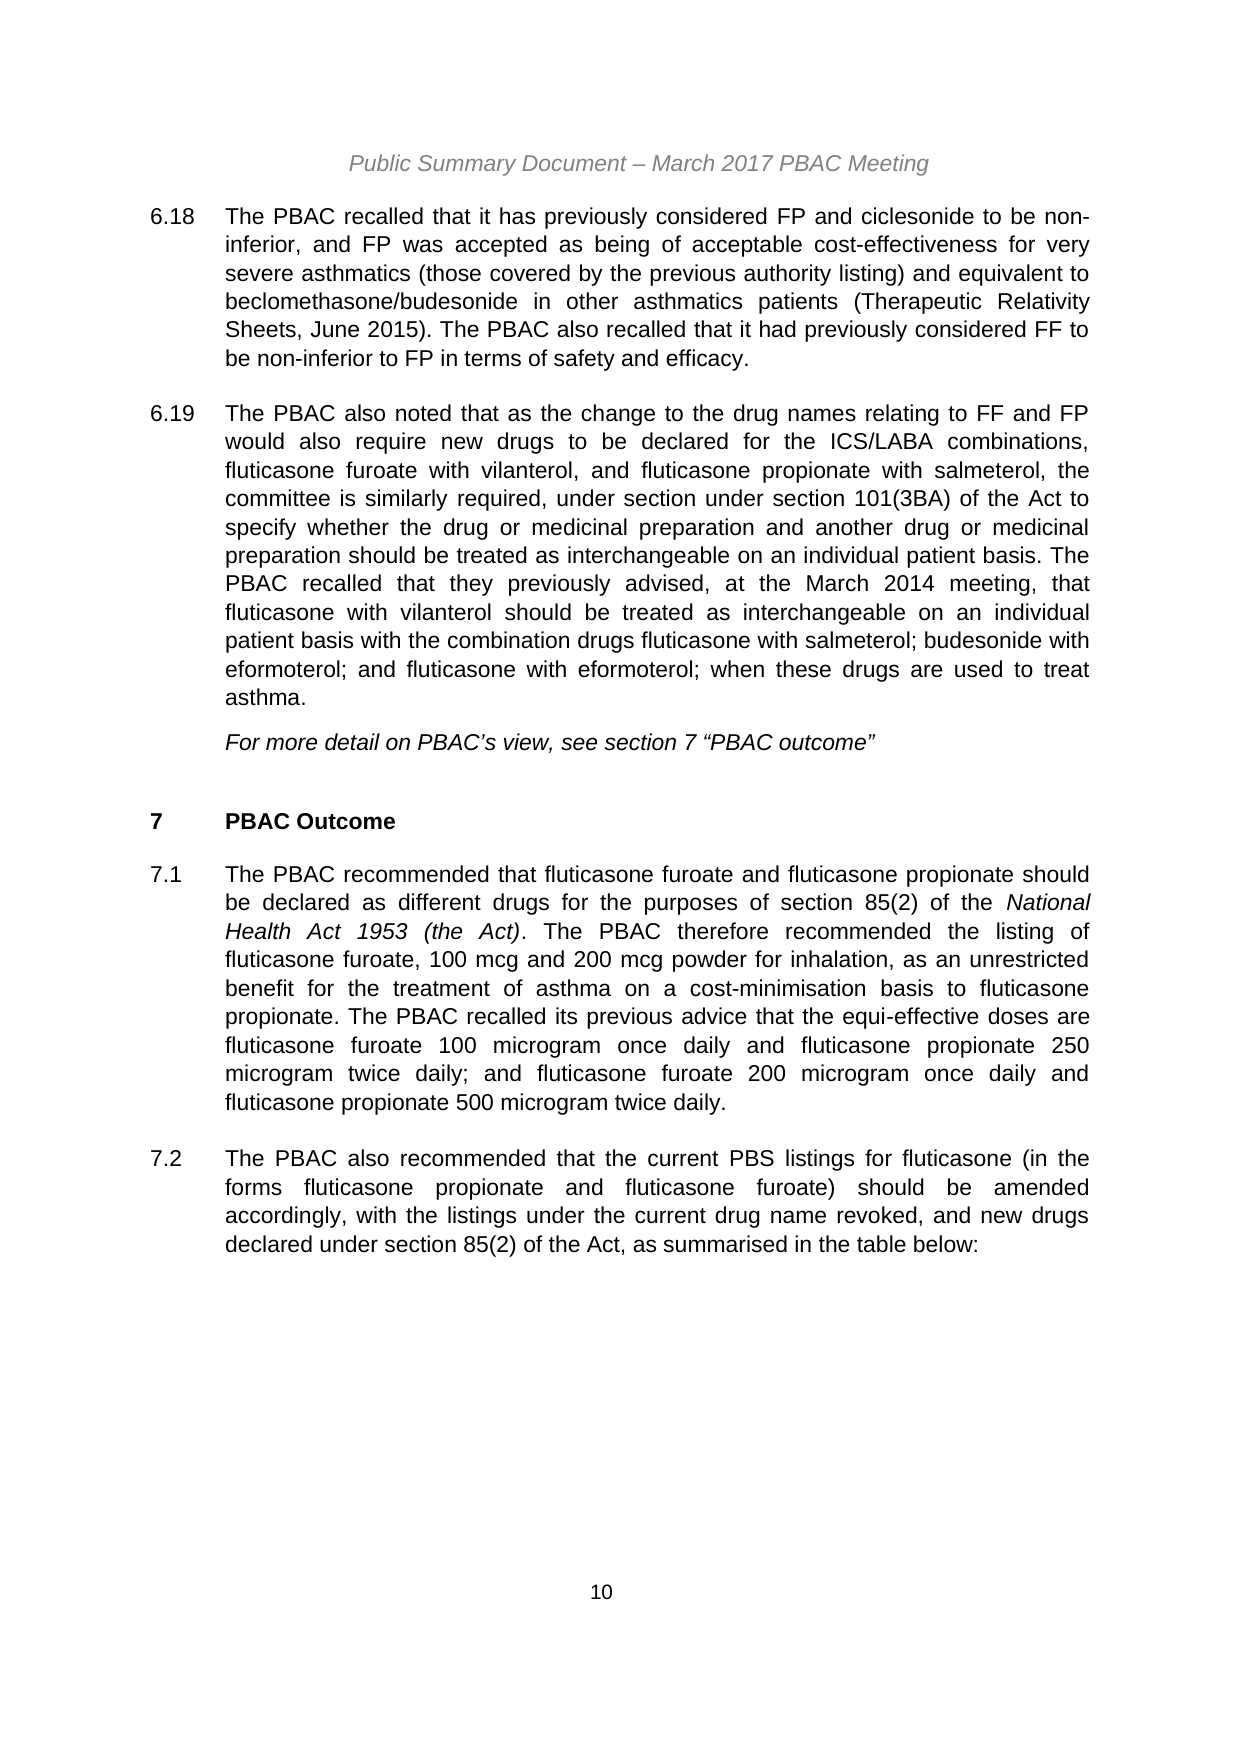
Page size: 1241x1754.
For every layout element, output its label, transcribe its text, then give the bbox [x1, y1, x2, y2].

subtitle PBAC Outcome [150, 808, 1090, 834]
text For more detail on PBAC’s view, see section 7 “PBAC outcome” [150, 729, 1090, 756]
list The PBAC recommended that fluticasone furoate and fluticasone propionate should be declared as different drugs for the purposes of section 85(2) of the National Health Act 1953 (the Act). The PBAC therefore recommended the listing of fluticasone furoate, 100 mcg and 200 mcg powder for inhalation, as an unrestricted benefit for the treatment of asthma on a cost-minimisation basis to fluticasone propionate. The PBAC recalled its previous advice that the equi-effective doses are fluticasone furoate 100 microgram once daily and fluticasone propionate 250 microgram twice daily; and fluticasone furoate 200 microgram once daily and fluticasone propionate 500 microgram twice daily. [150, 861, 1090, 1115]
list The PBAC also recommended that the current PBS listings for fluticasone (in the forms fluticasone propionate and fluticasone furoate) should be amended accordingly, with the listings under the current drug name revoked, and new drugs declared under section 85(2) of the Act, as summarised in the table below: [150, 1145, 1090, 1257]
list The PBAC also noted that as the change to the drug names relating to FF and FP would also require new drugs to be declared for the ICS/LABA combinations, fluticasone furoate with vilanterol, and fluticasone propionate with salmeterol, the committee is similarly required, under section under section 101(3BA) of the Act to specify whether the drug or medicinal preparation and another drug or medicinal preparation should be treated as interchangeable on an individual patient basis. The PBAC recalled that they previously advised, at the March 2014 meeting, that fluticasone with vilanterol should be treated as interchangeable on an individual patient basis with the combination drugs fluticasone with salmeterol; budesonide with eformoterol; and fluticasone with eformoterol; when these drugs are used to treat asthma. [150, 400, 1090, 710]
list The PBAC recalled that it has previously considered FP and ciclesonide to be non-inferior, and FP was accepted as being of acceptable cost-effectiveness for very severe asthmatics (those covered by the previous authority listing) and equivalent to beclomethasone/budesonide in other asthmatics patients (Therapeutic Relativity Sheets, June 2015). The PBAC also recalled that it had previously considered FF to be non-inferior to FP in terms of safety and efficacy. [150, 203, 1090, 371]
